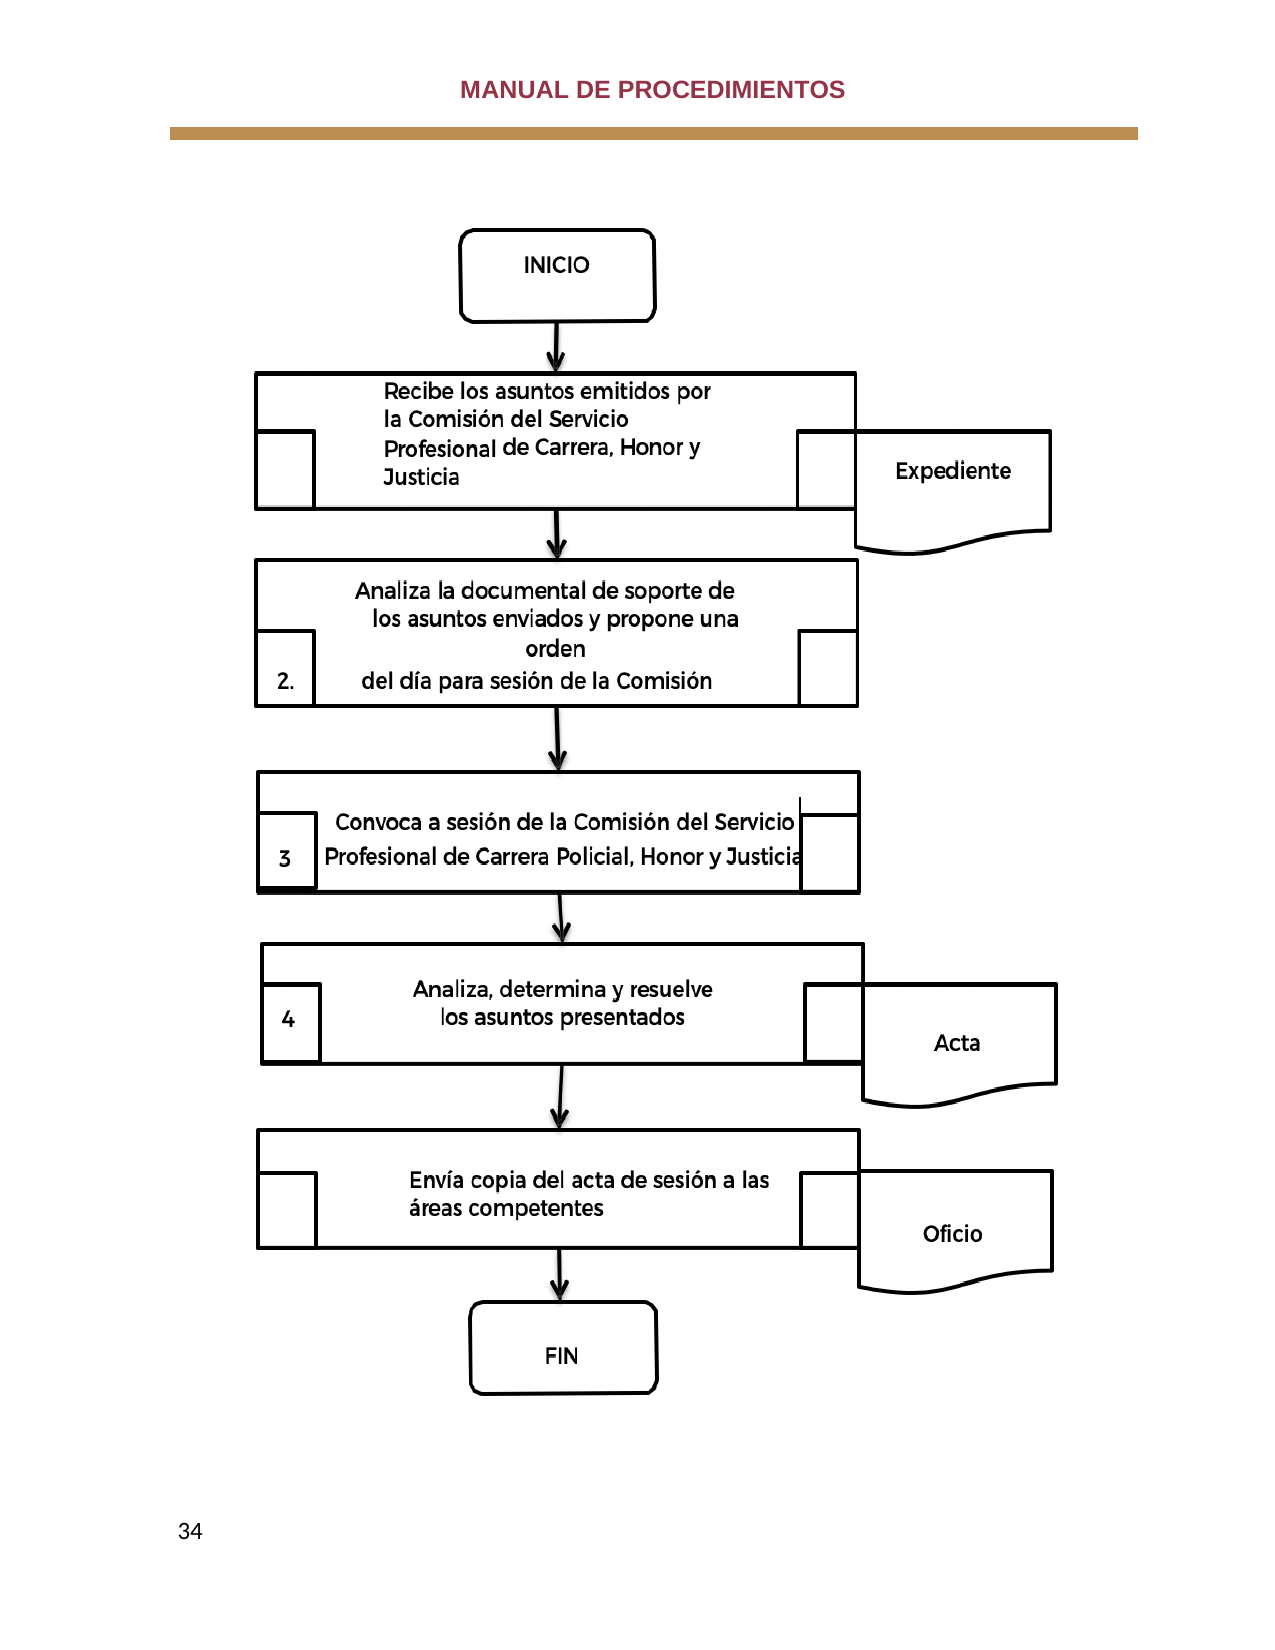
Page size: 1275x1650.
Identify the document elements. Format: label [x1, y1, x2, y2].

picture [177, 208, 1108, 1432]
